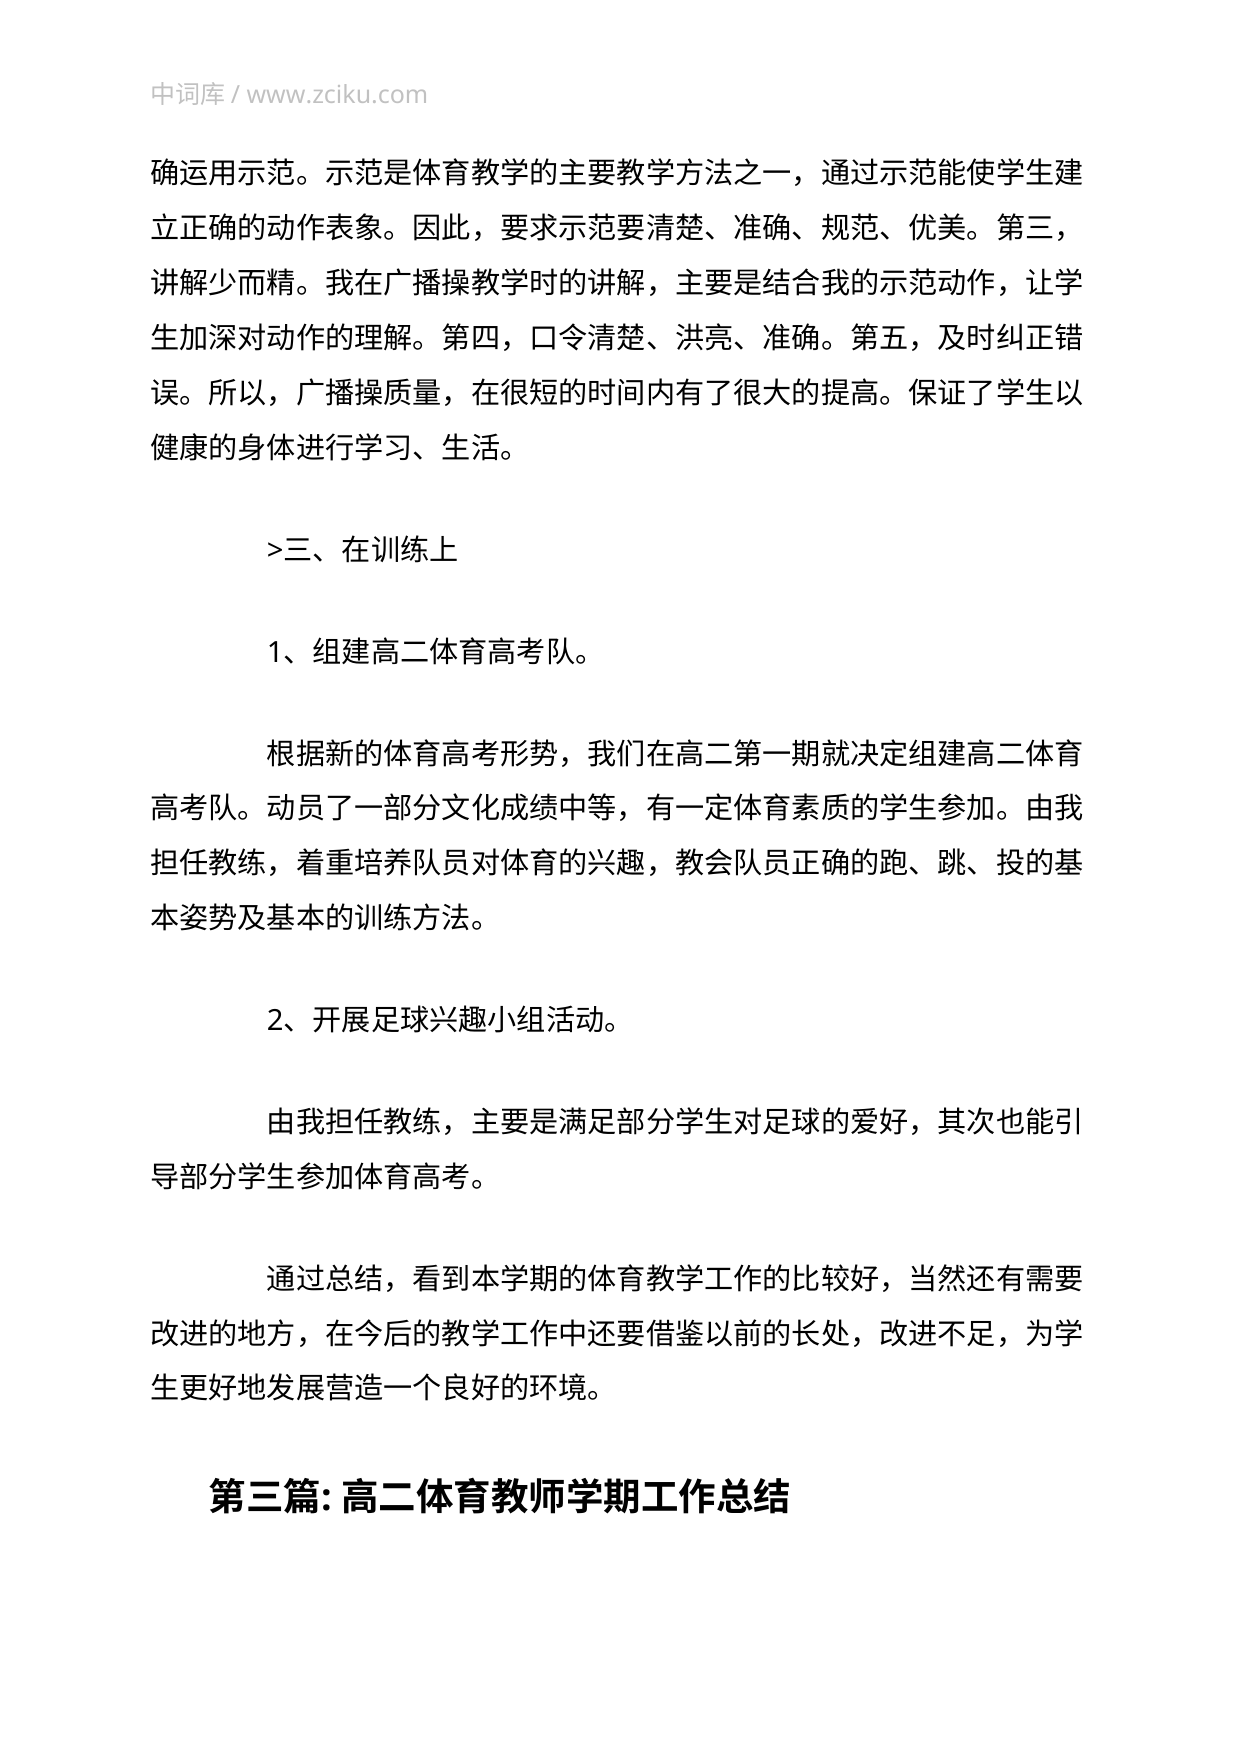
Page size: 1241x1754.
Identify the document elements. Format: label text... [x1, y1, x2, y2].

text 根据新的体育高考形势，我们在高二第一期就决定组建高二体育高考队。动员了一部分文化成绩中等，有一定体育素质的学生参加。由我担任教练，着重培养队员对体育的兴趣，教会队员正确的跑、跳、投的基本姿势及基本的训练方法。 [150, 730, 1090, 937]
text 1、组建高二体育高考队。 [150, 628, 1090, 671]
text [150, 150, 1090, 467]
text 通过总结，看到本学期的体育教学工作的比较好，当然还有需要改进的地方，在今后的教学工作中还要借鉴以前的长处，改进不足，为学生更好地发展营造一个良好的环境。 [150, 1255, 1090, 1407]
text 由我担任教练，主要是满足部分学生对足球的爱好，其次也能引导部分学生参加体育高考。 [150, 1099, 1090, 1196]
text 2、开展足球兴趣小组活动。 [150, 997, 1090, 1039]
text >三、在训练上 [150, 526, 1090, 569]
text 第三篇: 高二体育教师学期工作总结 [150, 1467, 1090, 1521]
